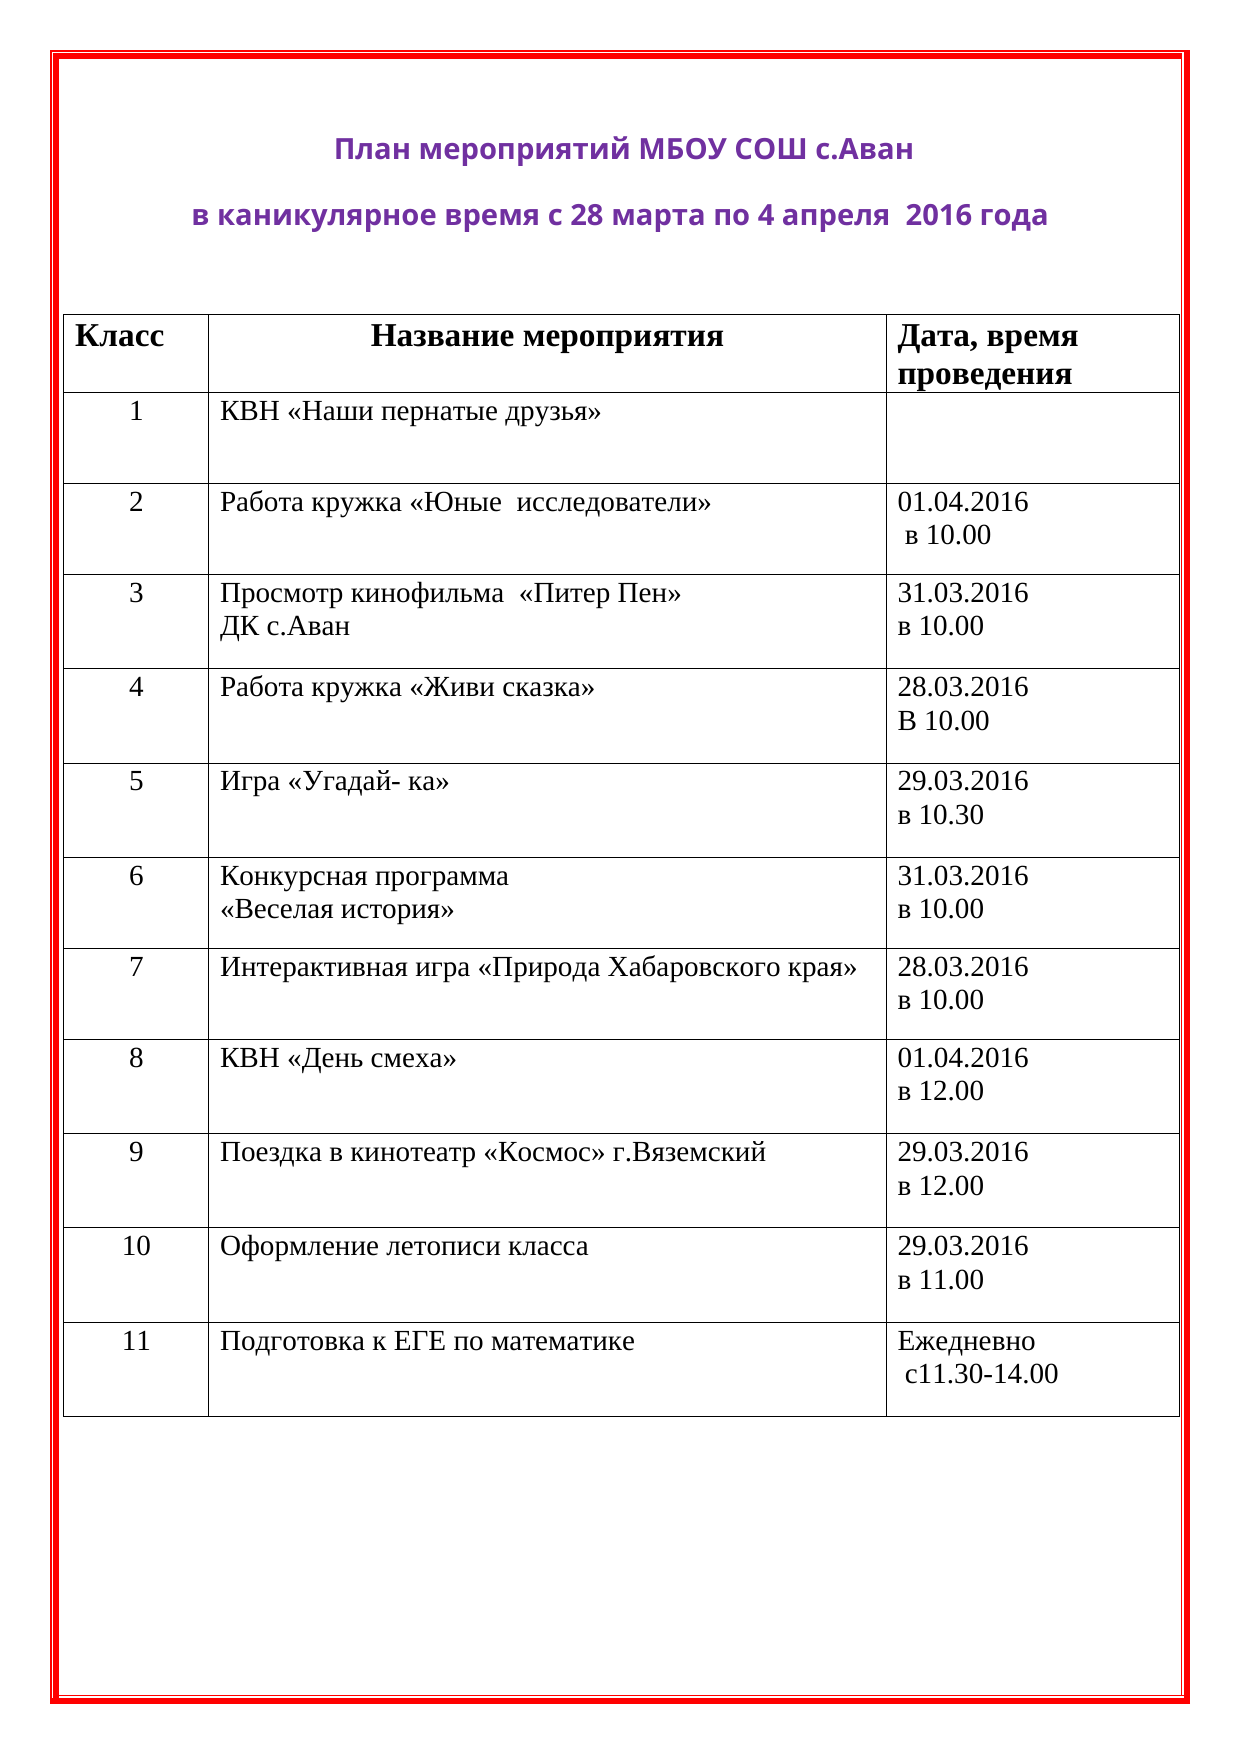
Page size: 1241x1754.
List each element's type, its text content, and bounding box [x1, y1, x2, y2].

table_cell 01.04.2016 в 10.00 [887, 484, 1179, 574]
text в каникулярное время с 28 марта по 4 апреля 2016 года [75, 194, 1165, 234]
table_cell КВН «День смеха» [209, 1040, 886, 1133]
table_cell Интерактивная игра «Природа Хабаровского края» [209, 949, 886, 1039]
table_cell 28.03.2016 в 10.00 [887, 949, 1179, 1039]
table_cell Работа кружка «Юные исследователи» [209, 484, 886, 574]
table_cell КВН «Наши пернатые друзья» [209, 393, 886, 483]
table_cell 29.03.2016 в 12.00 [887, 1134, 1179, 1227]
table_cell Ежедневно с11.30-14.00 [887, 1323, 1179, 1416]
table_cell 28.03.2016 В 10.00 [887, 669, 1179, 762]
table_cell 01.04.2016 в 12.00 [887, 1040, 1179, 1133]
table_cell Конкурсная программа «Веселая история» [209, 858, 886, 948]
table_cell 1 [64, 393, 208, 483]
table_cell 10 [64, 1228, 208, 1322]
table_header Дата, время проведения [887, 315, 1179, 392]
table_cell 9 [64, 1134, 208, 1227]
table_cell 3 [64, 575, 208, 668]
table_cell 5 [64, 764, 208, 857]
table_cell Поездка в кинотеатр «Космос» г.Вяземский [209, 1134, 886, 1227]
table_cell 6 [64, 858, 208, 948]
table_header Название мероприятия [209, 315, 886, 392]
table_cell 8 [64, 1040, 208, 1133]
table_cell 2 [64, 484, 208, 574]
table_header Класс [64, 315, 208, 392]
text План мероприятий МБОУ СОШ с.Аван [75, 128, 1165, 168]
table_cell Просмотр кинофильма «Питер Пен» ДК с.Аван [209, 575, 886, 668]
table_cell 31.03.2016 в 10.00 [887, 858, 1179, 948]
table_cell 31.03.2016 в 10.00 [887, 575, 1179, 668]
table_cell Подготовка к ЕГЕ по математике [209, 1323, 886, 1416]
table_cell 4 [64, 669, 208, 762]
table_cell Оформление летописи класса [209, 1228, 886, 1322]
table_cell [887, 393, 1179, 483]
table_cell Игра «Угадай- ка» [209, 764, 886, 857]
table_cell 29.03.2016 в 11.00 [887, 1228, 1179, 1322]
table_cell 11 [64, 1323, 208, 1416]
table_cell 7 [64, 949, 208, 1039]
table_cell 29.03.2016 в 10.30 [887, 764, 1179, 857]
table_cell Работа кружка «Живи сказка» [209, 669, 886, 762]
